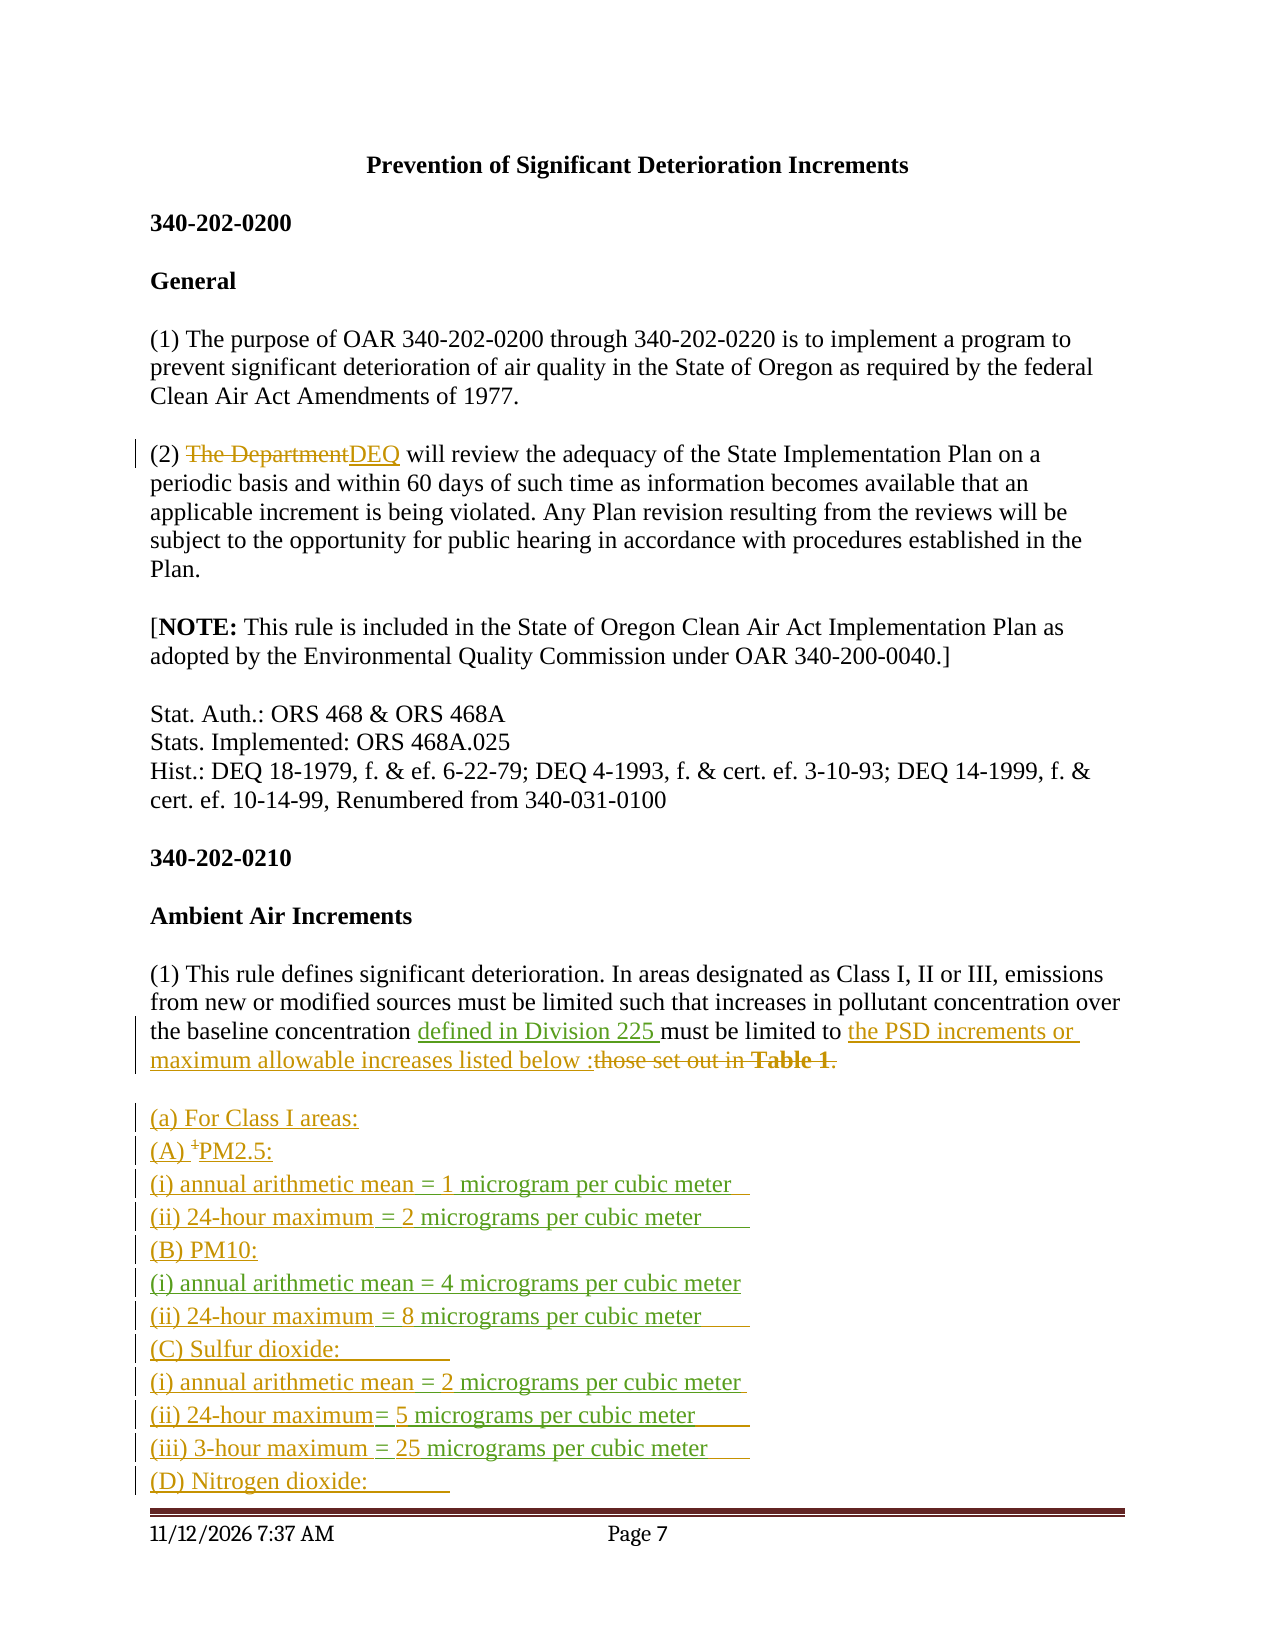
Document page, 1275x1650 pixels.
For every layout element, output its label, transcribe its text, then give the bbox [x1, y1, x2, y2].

text 340-202-0210 [150, 843, 1125, 872]
text (1) The purpose of OAR 340-202-0200 through 340-202-0220 is to implement a program to prevent significant deterioration of air quality in the State of Oregon as required by the federal Clean Air Act Amendments of 1977. [150, 324, 1125, 410]
text 340-202-0200 [150, 208, 1125, 237]
text (1) This rule defines significant deterioration. In areas designated as Class I, II or III, emissions from new or modified sources must be limited such that increases in pollutant concentration over the baseline concentration must be limited to [150, 959, 1125, 1074]
text Stat. Auth.: ORS 468 & ORS 468A Stats. Implemented: ORS 468A.025 Hist.: DEQ 18-1979, f. & ef. 6-22-79; DEQ 4-1993, f. & cert. ef. 3-10-93; DEQ 14-1999, f. & cert. ef. 10-14-99, Renumbered from 340-031-0100 [150, 699, 1125, 814]
text (2) will review the adequacy of the State Implementation Plan on a periodic basis and within 60 days of such time as information becomes available that an applicable increment is being violated. Any Plan revision resulting from the reviews will be subject to the opportunity for public hearing in accordance with procedures established in the Plan. [150, 439, 1125, 583]
text Ambient Air Increments [150, 901, 1125, 929]
text General [150, 266, 1125, 294]
text [NOTE: This rule is included in the State of Oregon Clean Air Act Implementation Plan as adopted by the Environmental Quality Commission under OAR 340-200-0040.] [150, 612, 1125, 669]
text Prevention of Significant Deterioration Increments [150, 150, 1125, 179]
